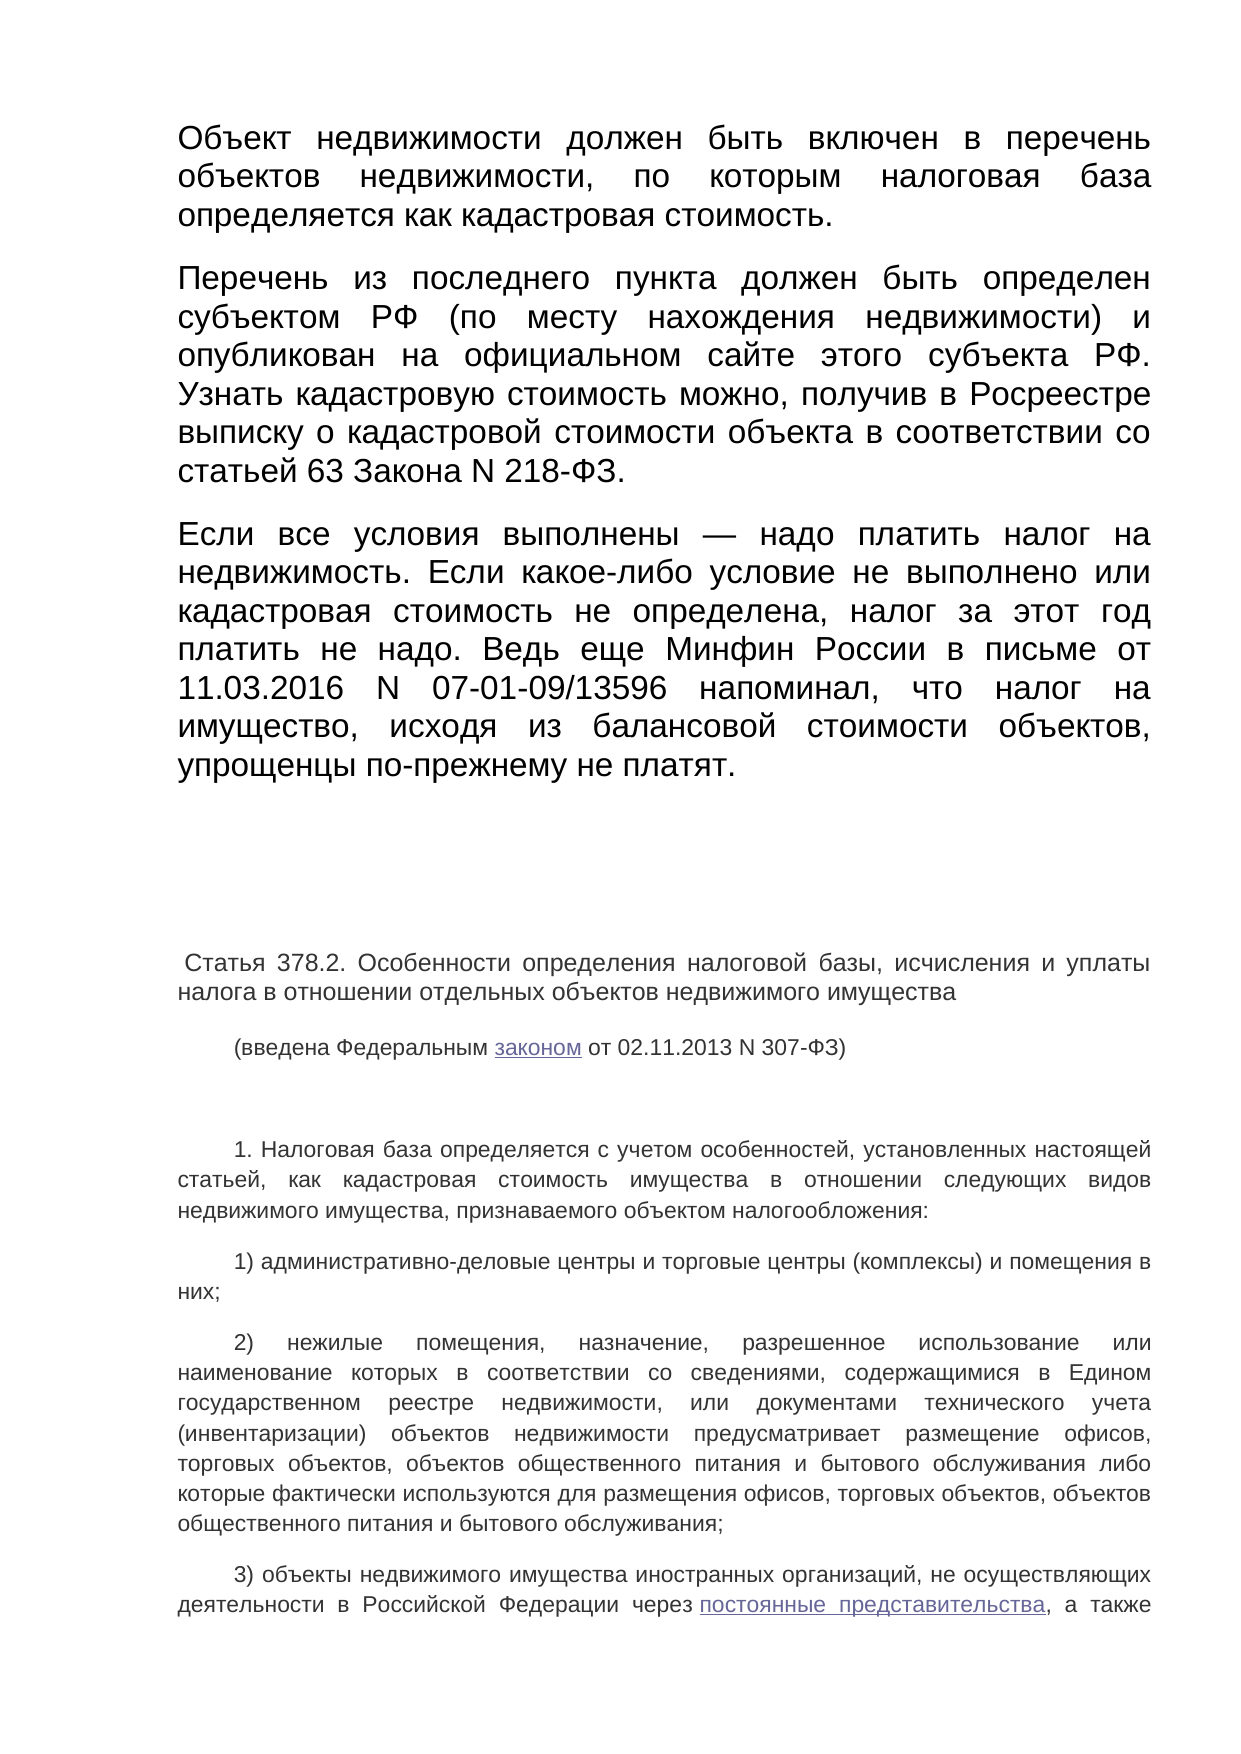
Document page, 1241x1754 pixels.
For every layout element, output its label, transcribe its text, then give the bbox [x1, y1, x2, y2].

text (введена Федеральным законом от 02.11.2013 N 307-ФЗ) [177, 1030, 1152, 1061]
text Объект недвижимости должен быть включен в перечень объектов недвижимости, по которым налоговая база определяется как кадастровая стоимость. [177, 118, 1152, 233]
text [177, 1557, 1152, 1618]
text Статья 378.2. Особенности определения налоговой базы, исчисления и уплаты налога в отношении отдельных объектов недвижимого имущества [177, 948, 1152, 1005]
text 1) административно-деловые центры и торговые центры (комплексы) и помещения в них; [177, 1244, 1152, 1304]
text Если все условия выполнены — надо платить налог на недвижимость. Если какое-либо условие не выполнено или кадастровая стоимость не определена, налог за этот год платить не надо. Ведь еще Минфин России в письме от 11.03.2016 N 07-01-09/13596 напоминал, что налог на имущество, исходя из балансовой стоимости объектов, упрощенцы по-прежнему не платят. [177, 514, 1152, 783]
text Перечень из последнего пункта должен быть определен субъектом РФ (по месту нахождения недвижимости) и опубликован на официальном сайте этого субъекта РФ. Узнать кадастровую стоимость можно, получив в Росреестре выписку о кадастровой стоимости объекта в соответствии со статьей 63 Закона N 218-ФЗ. [177, 258, 1152, 489]
text 2) нежилые помещения, назначение, разрешенное использование или наименование которых в соответствии со сведениями, содержащимися в Едином государственном реестре недвижимости, или документами технического учета (инвентаризации) объектов недвижимости предусматривает размещение офисов, торговых объектов, объектов общественного питания и бытового обслуживания либо которые фактически используются для размещения офисов, торговых объектов, объектов общественного питания и бытового обслуживания; [177, 1325, 1152, 1537]
text 1. Налоговая база определяется с учетом особенностей, установленных настоящей статьей, как кадастровая стоимость имущества в отношении следующих видов недвижимого имущества, признаваемого объектом налогообложения: [177, 1132, 1152, 1223]
